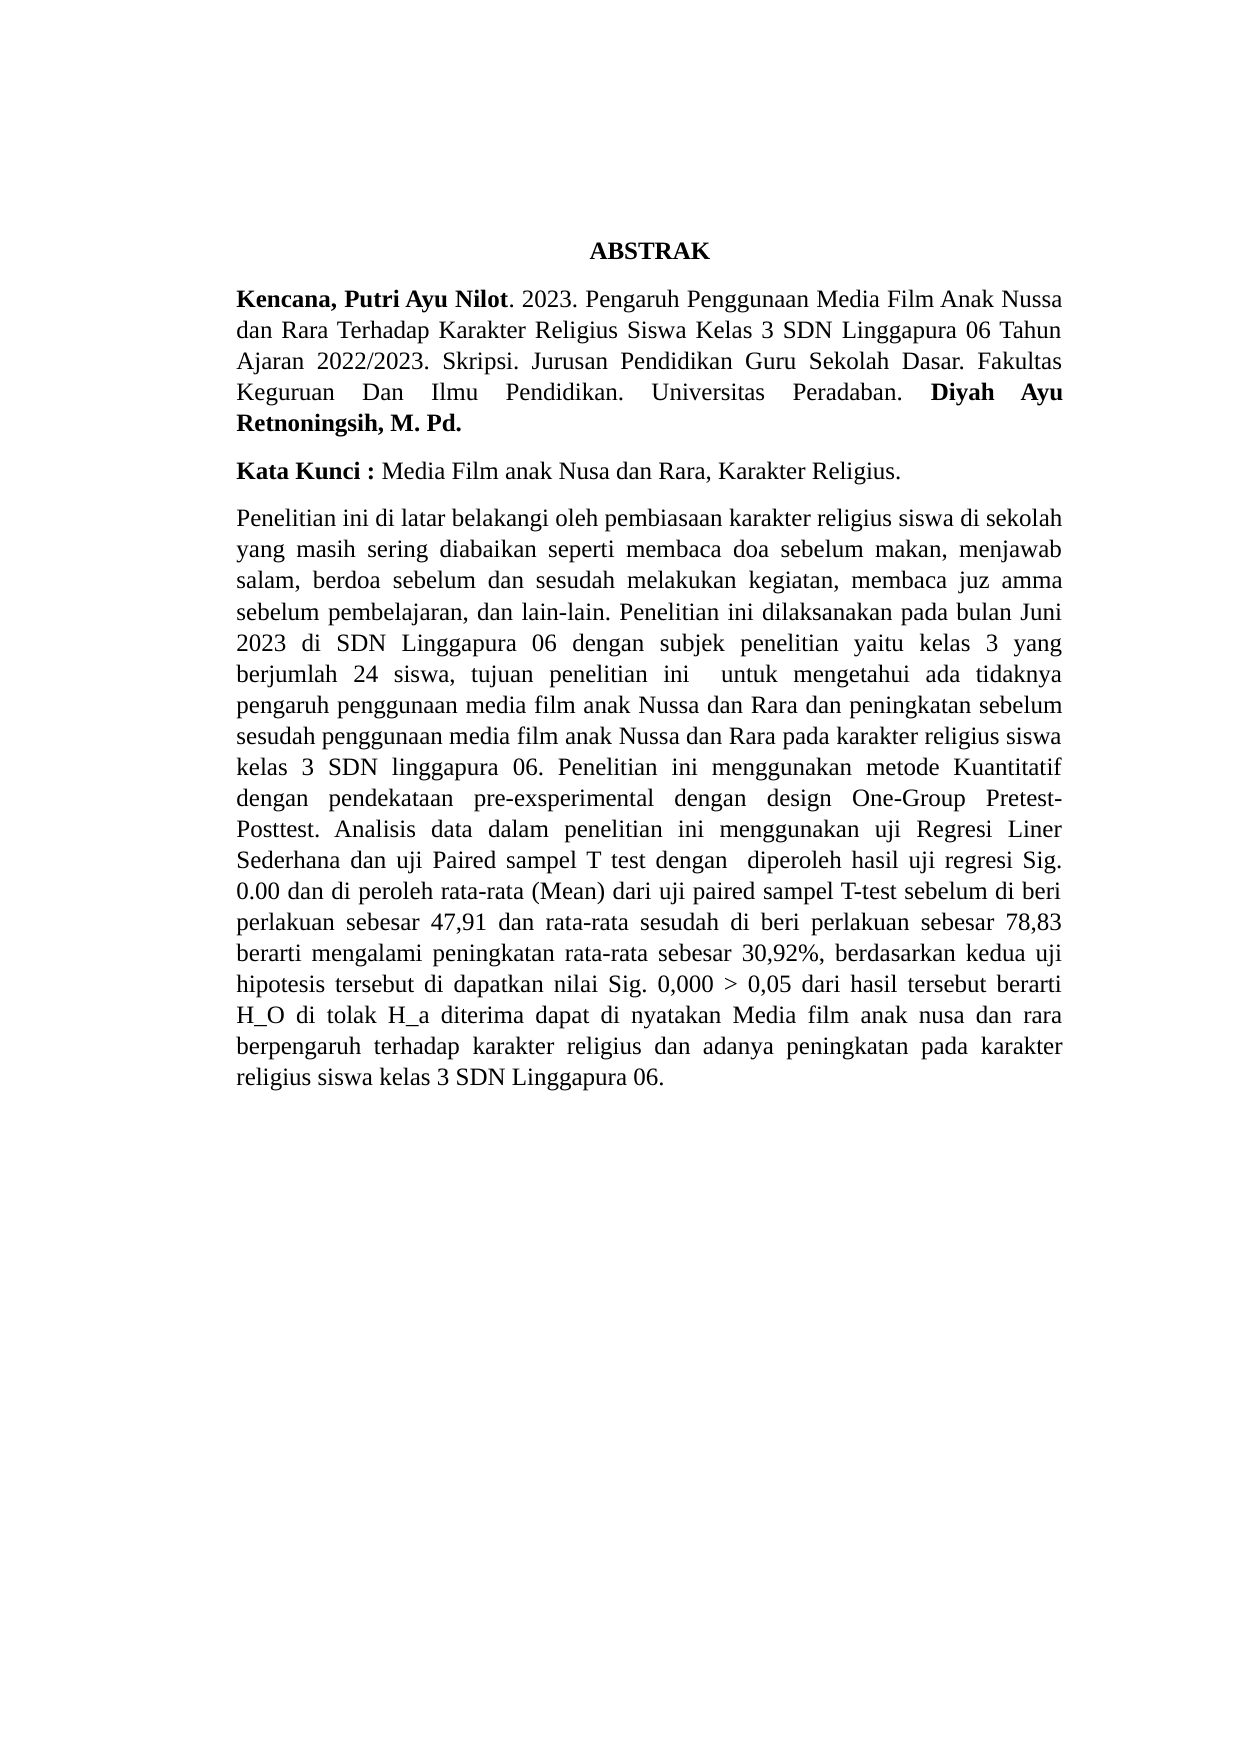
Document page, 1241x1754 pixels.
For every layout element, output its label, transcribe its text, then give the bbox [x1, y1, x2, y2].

text ABSTRAK [236, 236, 1063, 265]
text Kata Kunci : Media Film anak Nusa dan Rara, Karakter Religius. [236, 456, 1063, 484]
text Penelitian ini di latar belakangi oleh pembiasaan karakter religius siswa di sekolah yang masih sering diabaikan seperti membaca doa sebelum makan, menjawab salam, berdoa sebelum dan sesudah melakukan kegiatan, membaca juz amma sebelum pembelajaran, dan lain-lain. Penelitian ini dilaksanakan pada bulan Juni 2023 di SDN Linggapura 06 dengan subjek penelitian yaitu kelas 3 yang berjumlah 24 siswa, tujuan penelitian ini untuk mengetahui ada tidaknya pengaruh penggunaan media film anak Nussa dan Rara dan peningkatan sebelum sesudah penggunaan media film anak Nussa dan Rara pada karakter religius siswa kelas 3 SDN linggapura 06. Penelitian ini menggunakan metode Kuantitatif dengan pendekataan pre-exsperimental dengan design One-Group Pretest-Posttest. Analisis data dalam penelitian ini menggunakan uji Regresi Liner Sederhana dan uji Paired sampel T test dengan diperoleh hasil uji regresi Sig. 0.00 dan di peroleh rata-rata (Mean) dari uji paired sampel T-test sebelum di beri perlakuan sebesar 47,91 dan rata-rata sesudah di beri perlakuan sebesar 78,83 berarti mengalami peningkatan rata-rata sebesar 30,92%, berdasarkan kedua uji hipotesis tersebut di dapatkan nilai Sig. 0,000 > 0,05 dari hasil tersebut berarti H_O di tolak H_a diterima dapat di nyatakan Media film anak nusa dan rara berpengaruh terhadap karakter religius dan adanya peningkatan pada karakter religius siswa kelas 3 SDN Linggapura 06. [236, 503, 1063, 1091]
text Kencana, Putri Ayu Nilot. 2023. Pengaruh Penggunaan Media Film Anak Nussa dan Rara Terhadap Karakter Religius Siswa Kelas 3 SDN Linggapura 06 Tahun Ajaran 2022/2023. Skripsi. Jurusan Pendidikan Guru Sekolah Dasar. Fakultas Keguruan Dan Ilmu Pendidikan. Universitas Peradaban. Diyah Ayu Retnoningsih, M. Pd. [236, 284, 1063, 437]
